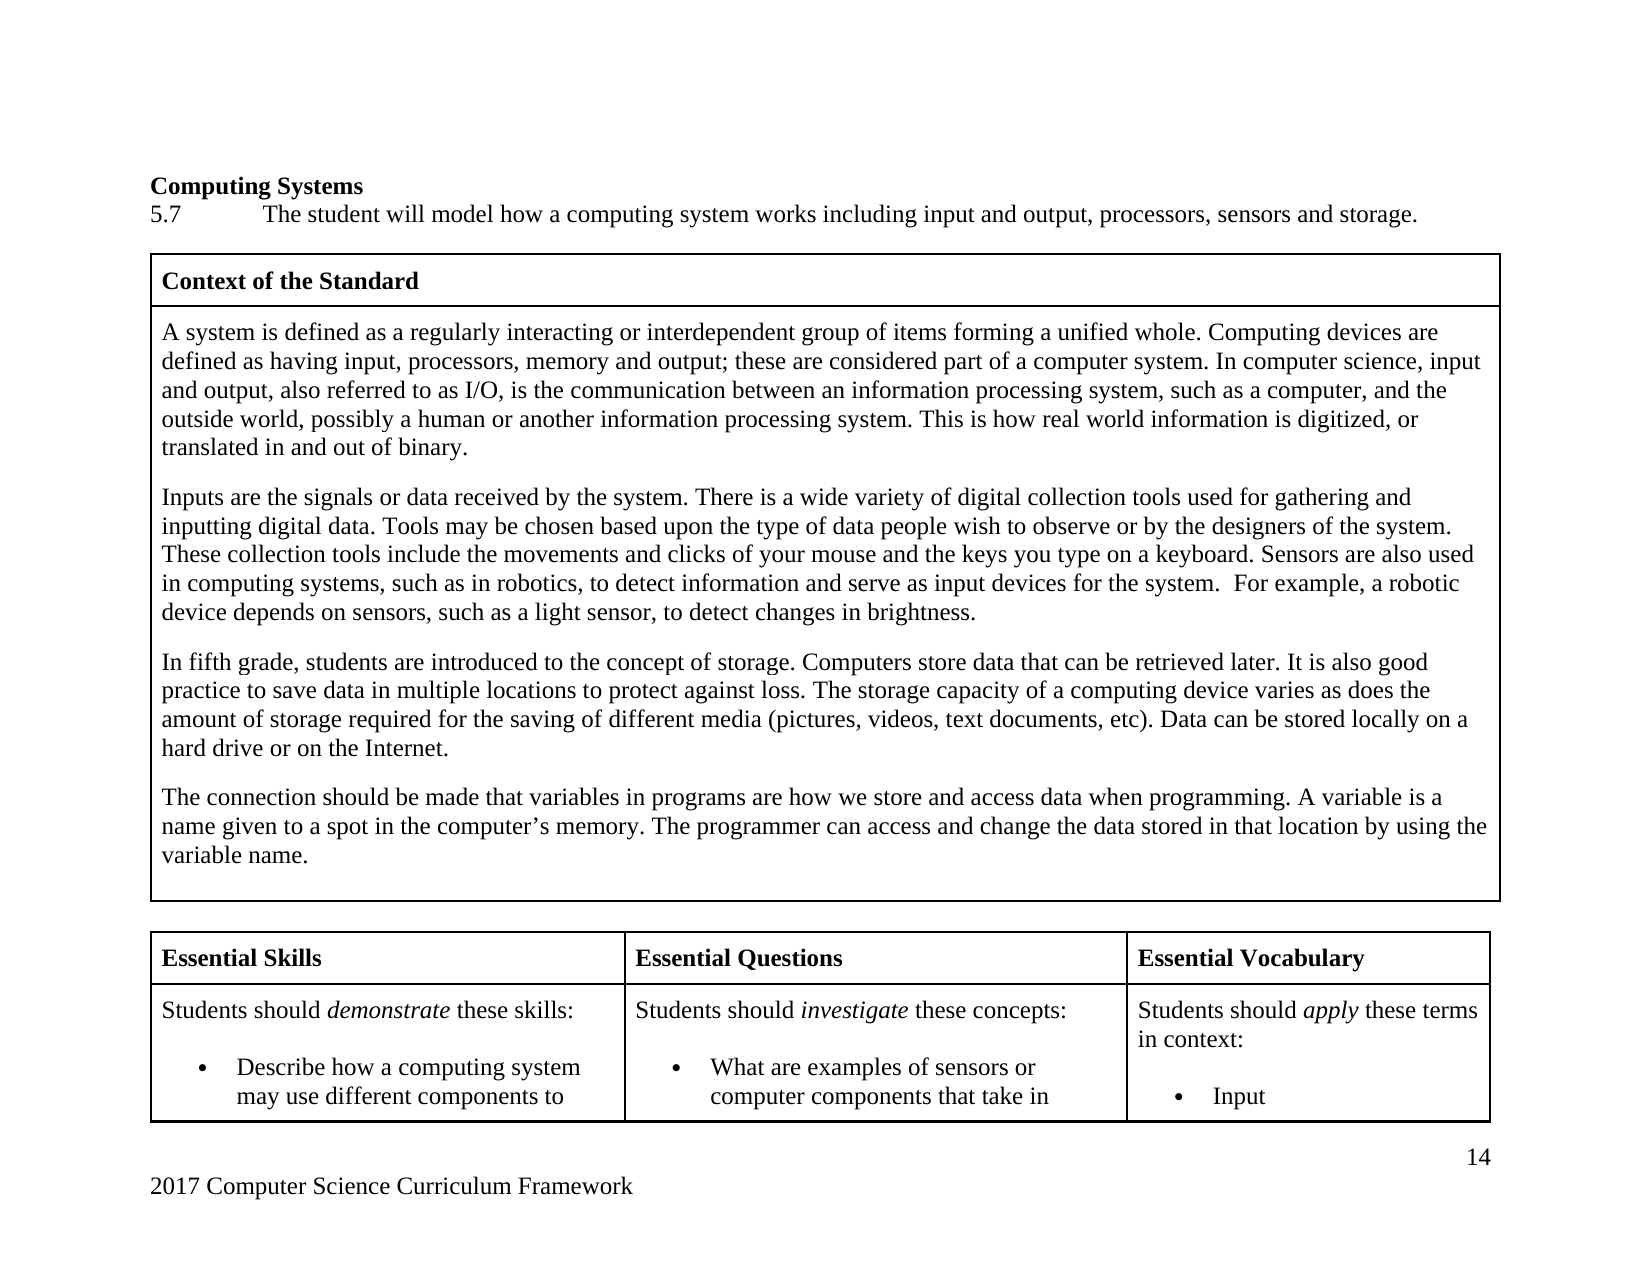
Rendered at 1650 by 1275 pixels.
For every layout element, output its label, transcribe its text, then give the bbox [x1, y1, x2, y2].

list The student will model how a computing system works including input and output, processors, sensors and storage. [150, 199, 1491, 228]
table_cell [1128, 985, 1489, 1120]
table_header Essential Questions [626, 933, 1126, 982]
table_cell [152, 985, 624, 1120]
table_header Essential Vocabulary [1128, 933, 1489, 982]
table_header Essential Skills [152, 933, 624, 982]
subtitle Computing Systems [150, 171, 1491, 199]
table_cell A system is defined as a regularly interacting or interdependent group of items forming a unified whole. Computing devices are defined as having input, processors, memory and output; these are considered part of a computer system. In computer science, input and output, also referred to as I/O, is the communication between an information processing system, such as a computer, and the outside world, possibly a human or another information processing system. This is how real world information is digitized, or translated in and out of binary. Inputs are the signals or data received by the system. There is a wide variety of digital collection tools used for gathering and inputting digital data. Tools may be chosen based upon the type of data people wish to observe or by the designers of the system. These collection tools include the movements and clicks of your mouse and the keys you type on a keyboard. Sensors are also used in computing systems, such as in robotics, to detect information and serve as input devices for the system. For example, a robotic device depends on sensors, such as a light sensor, to detect changes in brightness. In fifth grade, students are introduced to the concept of storage. Computers store data that can be retrieved later. It is also good practice to save data in multiple locations to protect against loss. The storage capacity of a computing device varies as does the amount of storage required for the saving of different media (pictures, videos, text documents, etc). Data can be stored locally on a hard drive or on the Internet. The connection should be made that variables in programs are how we store and access data when programming. A variable is a name given to a spot in the computer’s memory. The programmer can access and change the data stored in that location by using the variable name. [152, 307, 1499, 900]
table_header Context of the Standard [152, 255, 1499, 305]
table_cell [626, 985, 1126, 1120]
